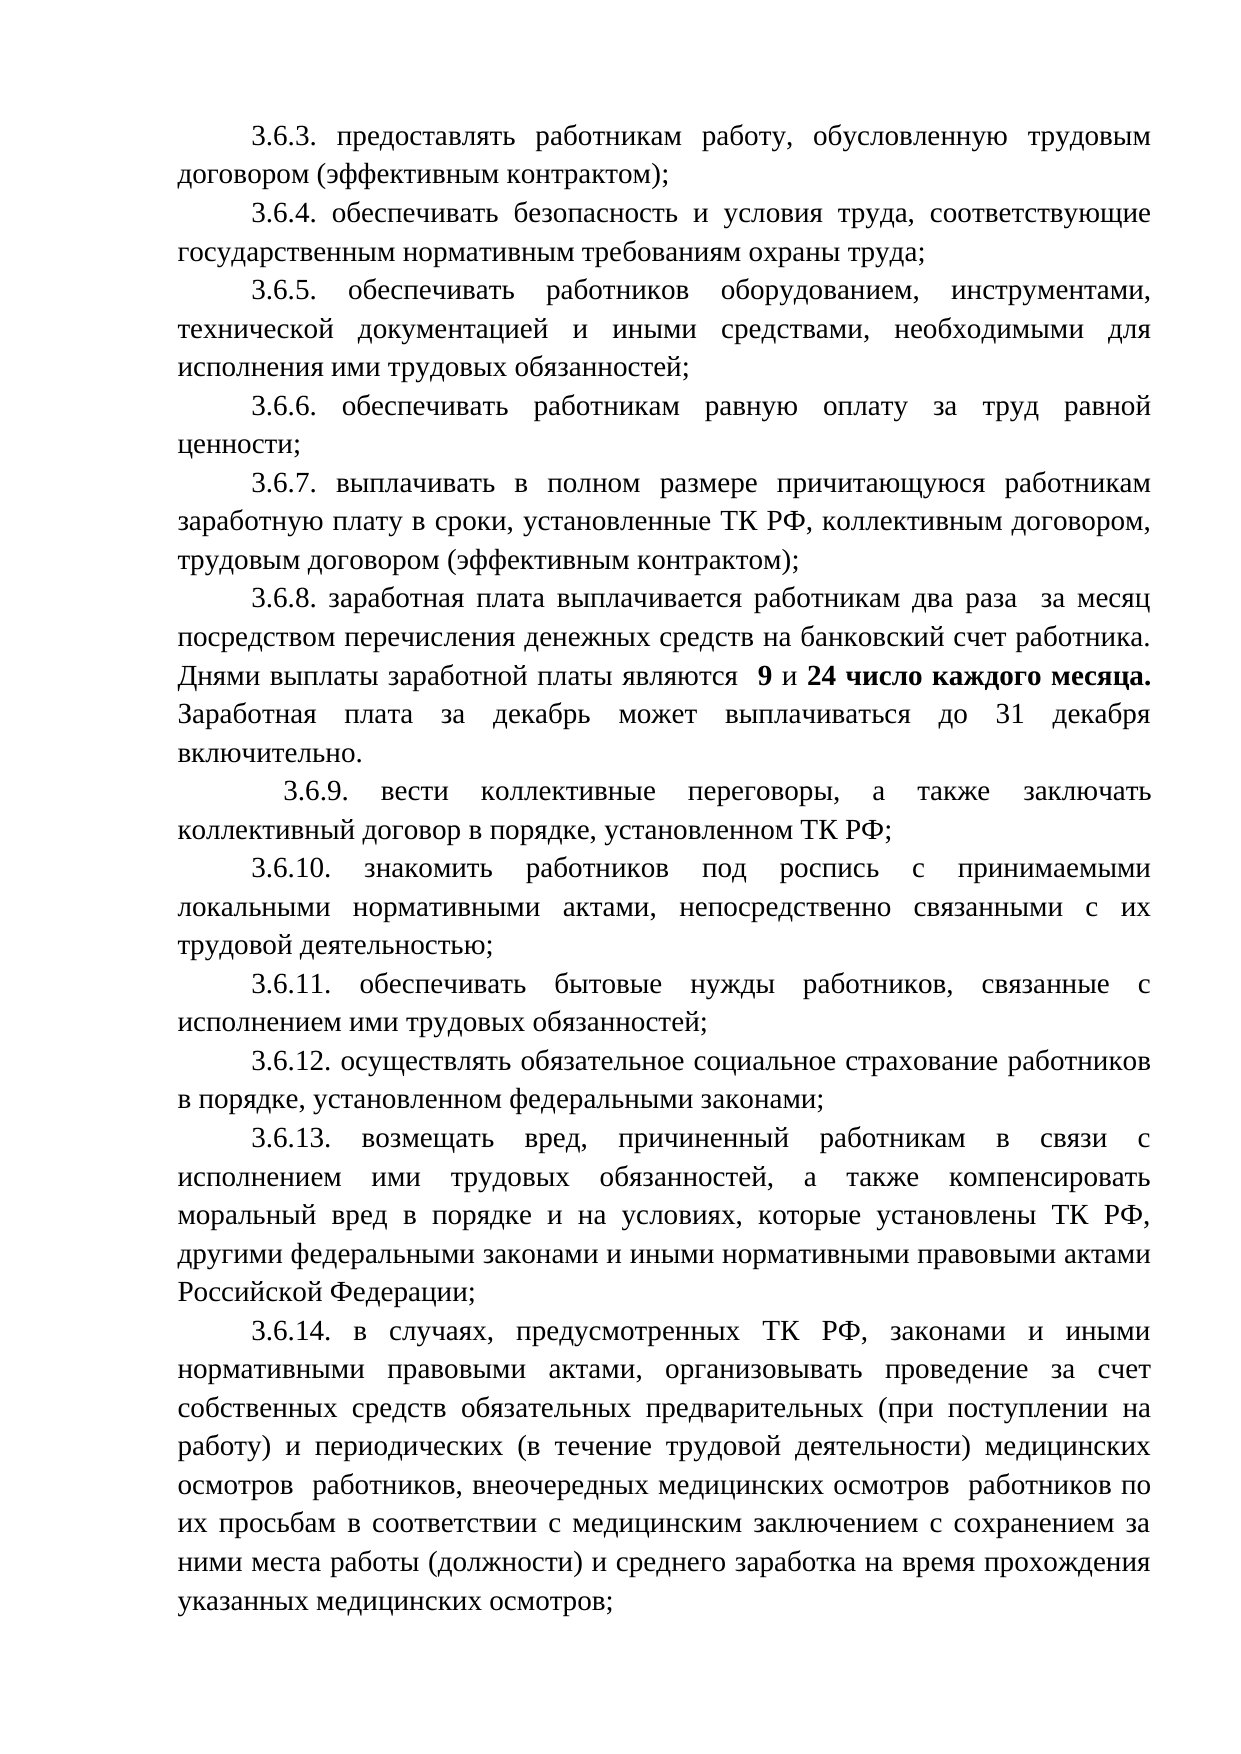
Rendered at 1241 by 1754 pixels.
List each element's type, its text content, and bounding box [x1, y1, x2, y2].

text 3.6.6. обеспечивать работникам равную оплату за труд равной ценности; [177, 388, 1152, 460]
text 3.6.14. в случаях, предусмотренных ТК РФ, законами и иными нормативными правовыми актами, организовывать проведение за счет собственных средств обязательных предварительных (при поступлении на работу) и периодических (в течение трудовой деятельности) медицинских осмотров работников, внеочередных медицинских осмотров работников по их просьбам в соответствии с медицинским заключением с сохранением за ними места работы (должности) и среднего заработка на время прохождения указанных медицинских осмотров; [177, 1313, 1152, 1616]
text 3.6.8. заработная плата выплачивается работникам два раза за месяц посредством перечисления денежных средств на банковский счет работника. Днями выплаты заработной платы являются 9 и 24 число каждого месяца. Заработная плата за декабрь может выплачиваться до 31 декабря включительно. [177, 581, 1152, 768]
text 3.6.13. возмещать вред, причиненный работникам в связи с исполнением ими трудовых обязанностей, а также компенсировать моральный вред в порядке и на условиях, которые установлены ТК РФ, другими федеральными законами и иными нормативными правовыми актами Российской Федерации; [177, 1120, 1152, 1308]
text 3.6.9. вести коллективные переговоры, а также заключать коллективный договор в порядке, установленном ТК РФ; [177, 773, 1152, 845]
text 3.6.3. предоставлять работникам работу, обусловленную трудовым договором (эффективным контрактом); [177, 118, 1152, 190]
text 3.6.7. выплачивать в полном размере причитающуюся работникам заработную плату в сроки, установленные ТК РФ, коллективным договором, трудовым договором (эффективным контрактом); [177, 465, 1152, 576]
text 3.6.10. знакомить работников под роспись с принимаемыми локальными нормативными актами, непосредственно связанными с их трудовой деятельностью; [177, 850, 1152, 961]
text 3.6.4. обеспечивать безопасность и условия труда, соответствующие государственным нормативным требованиям охраны труда; [177, 195, 1152, 267]
text 3.6.11. обеспечивать бытовые нужды работников, связанные с исполнением ими трудовых обязанностей; [177, 966, 1152, 1038]
text 3.6.12. осуществлять обязательное социальное страхование работников в порядке, установленном федеральными законами; [177, 1043, 1152, 1115]
text 3.6.5. обеспечивать работников оборудованием, инструментами, технической документацией и иными средствами, необходимыми для исполнения ими трудовых обязанностей; [177, 272, 1152, 383]
